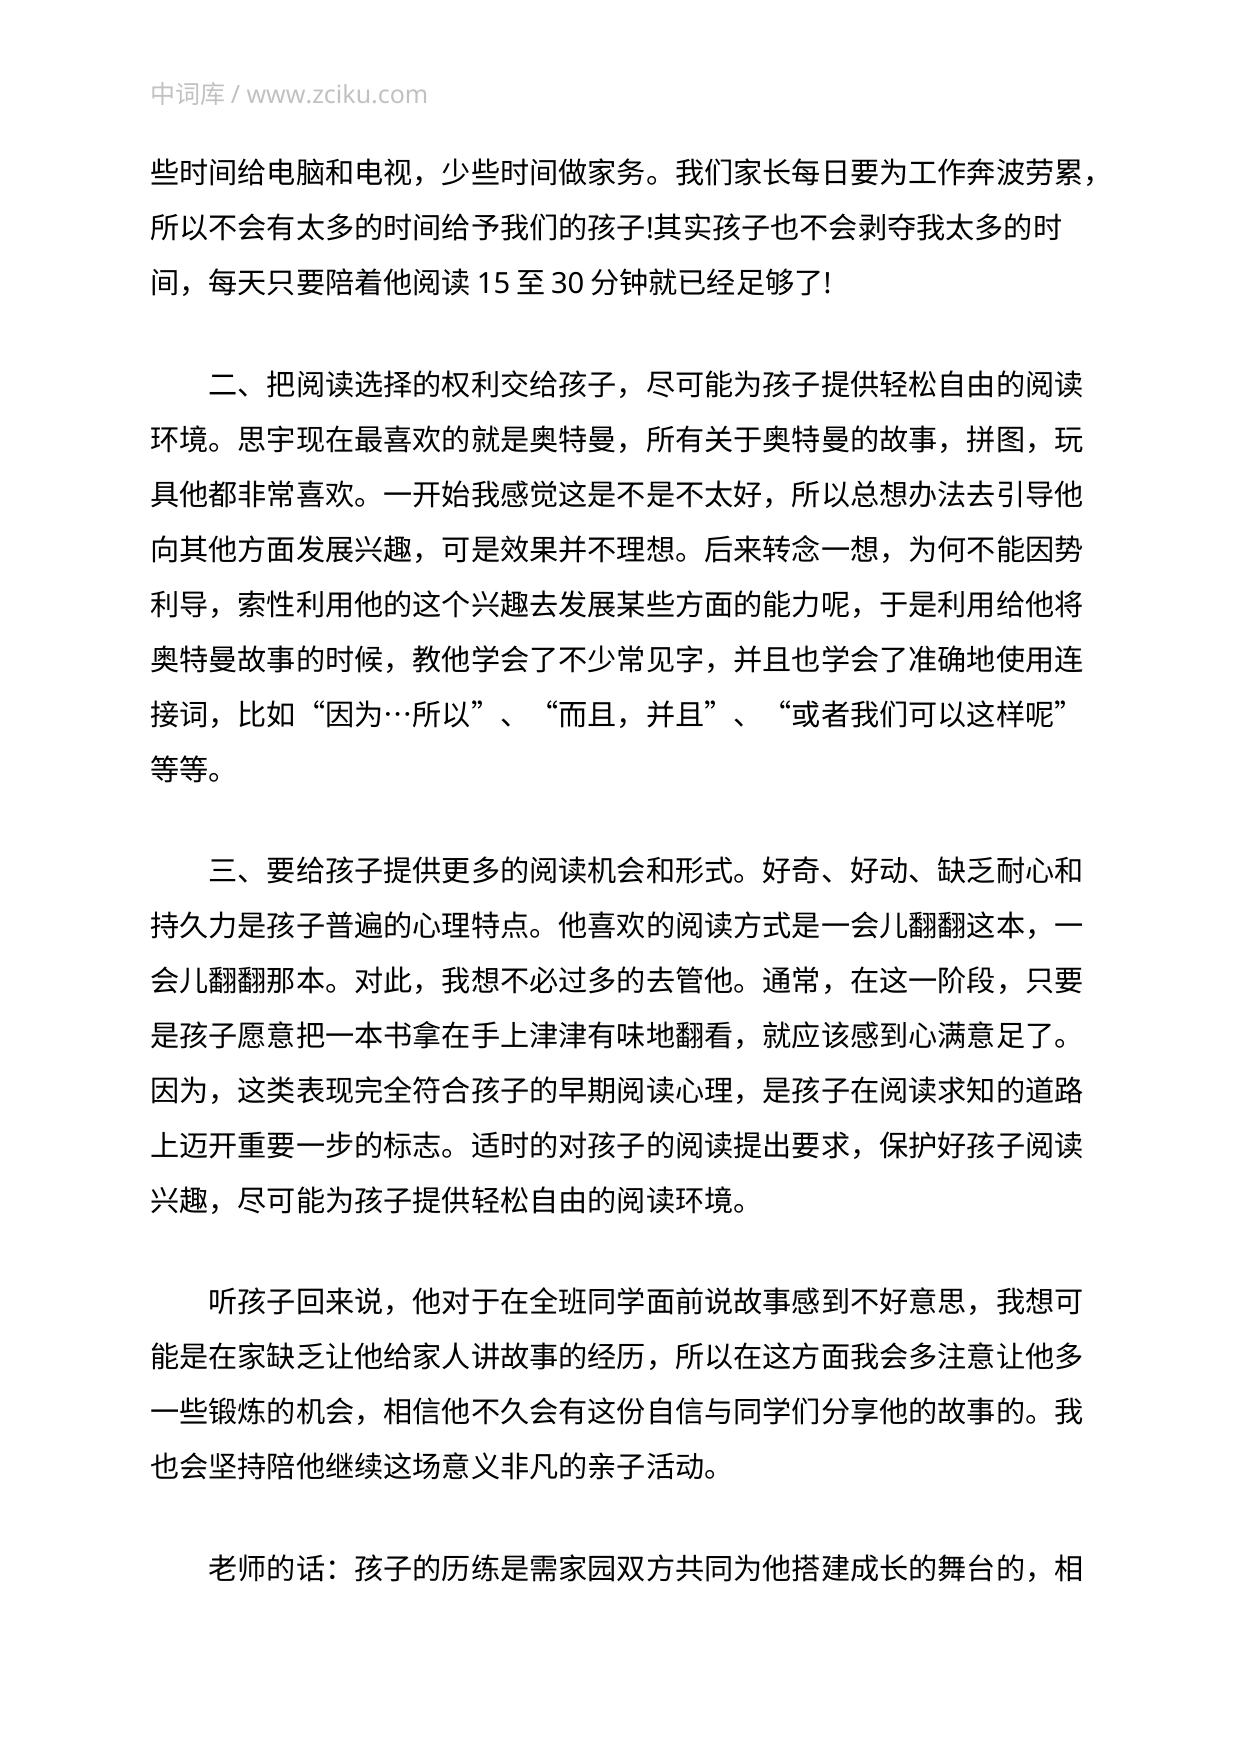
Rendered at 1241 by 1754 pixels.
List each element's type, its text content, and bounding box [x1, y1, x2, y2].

text 听孩子回来说，他对于在全班同学面前说故事感到不好意思，我想可能是在家缺乏让他给家人讲故事的经历，所以在这方面我会多注意让他多一些锻炼的机会，相信他不久会有这份自信与同学们分享他的故事的。我也会坚持陪他继续这场意义非凡的亲子活动。 [150, 1279, 1090, 1486]
text 三、要给孩子提供更多的阅读机会和形式。好奇、好动、缺乏耐心和持久力是孩子普遍的心理特点。他喜欢的阅读方式是一会儿翻翻这本，一会儿翻翻那本。对此，我想不必过多的去管他。通常，在这一阶段，只要是孩子愿意把一本书拿在手上津津有味地翻看，就应该感到心满意足了。因为，这类表现完全符合孩子的早期阅读心理，是孩子在阅读求知的道路上迈开重要一步的标志。适时的对孩子的阅读提出要求，保护好孩子阅读兴趣，尽可能为孩子提供轻松自由的阅读环境。 [150, 848, 1090, 1219]
text 二、把阅读选择的权利交给孩子，尽可能为孩子提供轻松自由的阅读环境。思宇现在最喜欢的就是奥特曼，所有关于奥特曼的故事，拼图，玩具他都非常喜欢。一开始我感觉这是不是不太好，所以总想办法去引导他向其他方面发展兴趣，可是效果并不理想。后来转念一想，为何不能因势利导，索性利用他的这个兴趣去发展某些方面的能力呢，于是利用给他将奥特曼故事的时候，教他学会了不少常见字，并且也学会了准确地使用连接词，比如“因为…所以”、“而且，并且”、“或者我们可以这样呢”等等。 [150, 362, 1090, 788]
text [150, 150, 1090, 302]
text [150, 1546, 1090, 1588]
